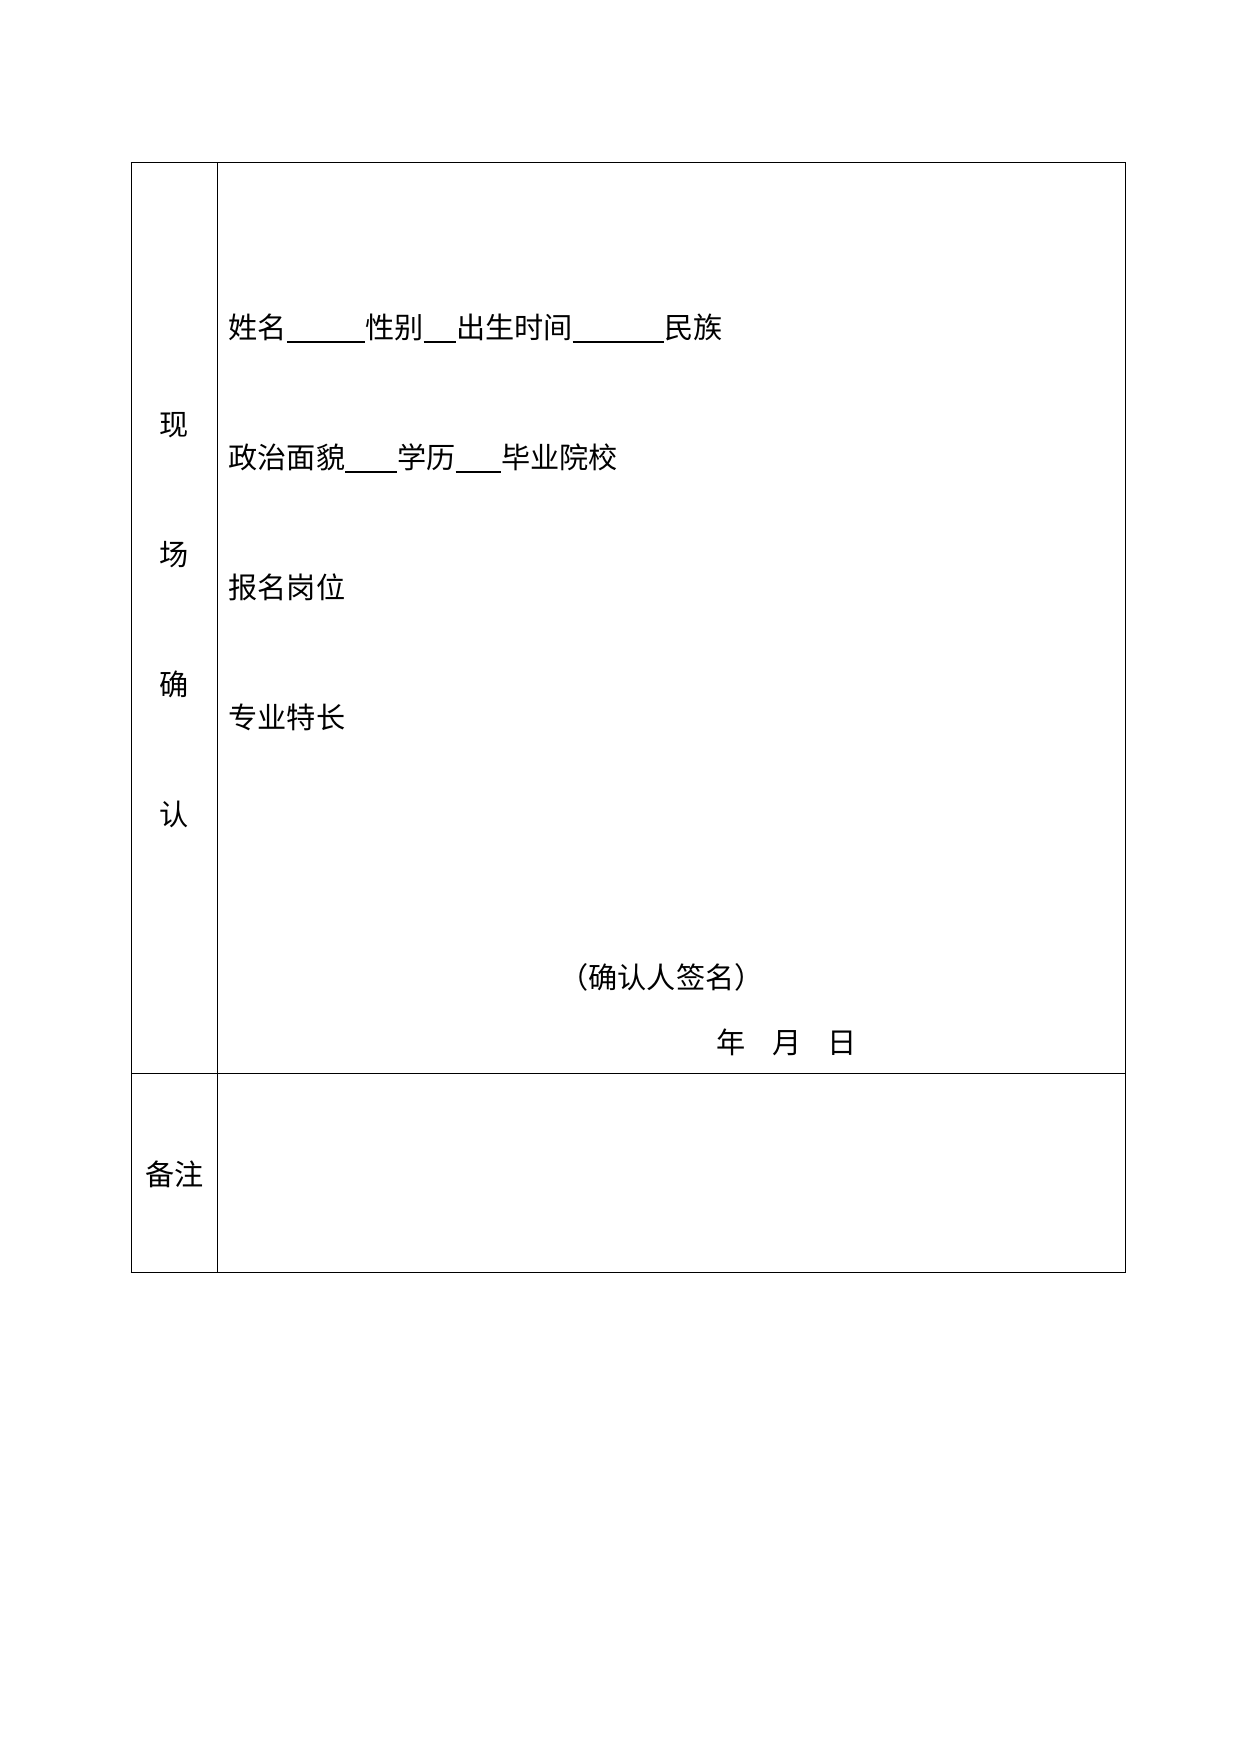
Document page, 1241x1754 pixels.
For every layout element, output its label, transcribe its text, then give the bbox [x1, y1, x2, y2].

table_cell 姓名 性别 出生时间 民族 政治面貌 学历 毕业院校 报名岗位 专业特长 （确认人签名） 年 月 日 [218, 163, 1125, 1073]
table_cell 现 场 确 认 [132, 163, 217, 1073]
table_cell 备注 [132, 1074, 217, 1272]
table_cell [218, 1074, 1125, 1272]
